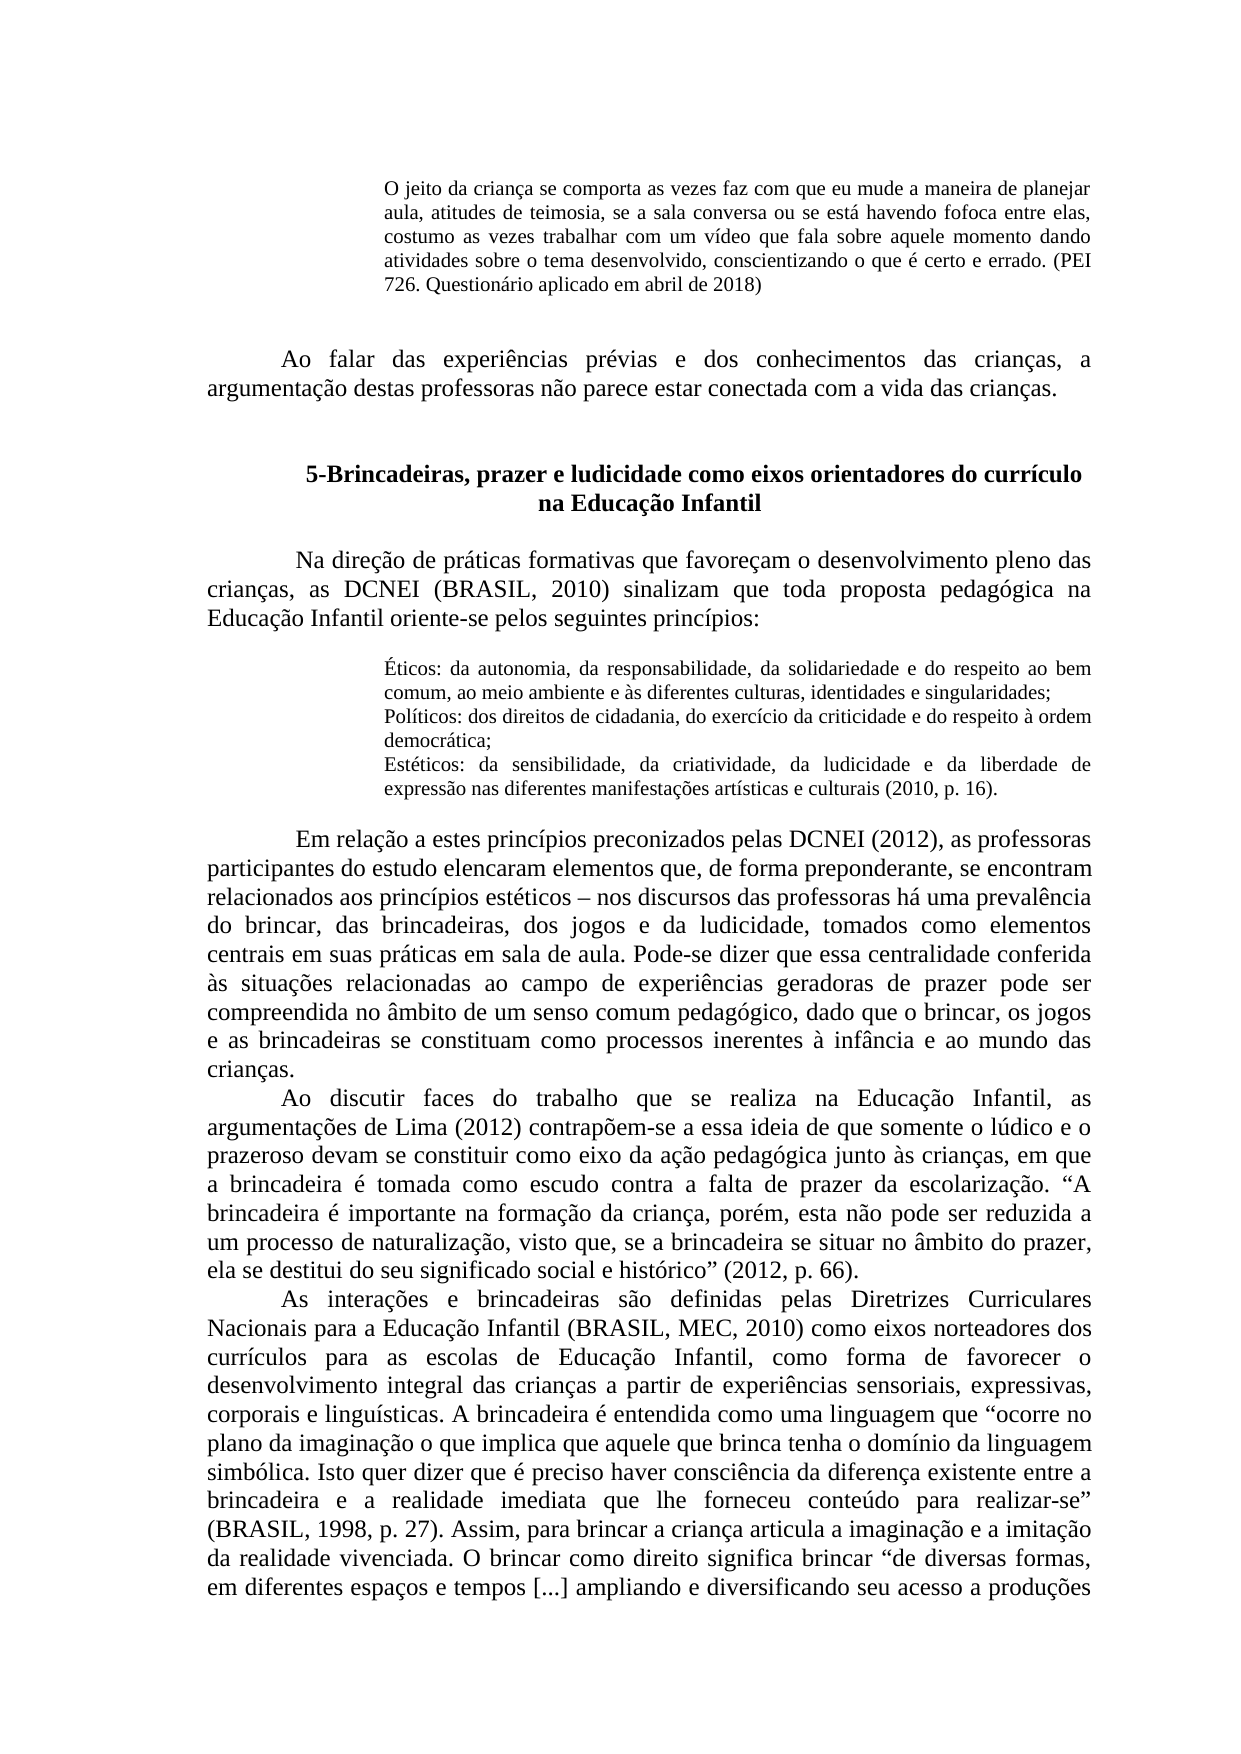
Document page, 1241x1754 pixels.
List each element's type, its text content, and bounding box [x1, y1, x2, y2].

text Na direção de práticas formativas que favoreçam o desenvolvimento pleno das crianças, as DCNEI (BRASIL, 2010) sinalizam que toda proposta pedagógica na Educação Infantil oriente-se pelos seguintes princípios: [207, 545, 1092, 632]
text O jeito da criança se comporta as vezes faz com que eu mude a maneira de planejar aula, atitudes de teimosia, se a sala conversa ou se está havendo fofoca entre elas, costumo as vezes trabalhar com um vídeo que fala sobre aquele momento dando atividades sobre o tema desenvolvido, conscientizando o que é certo e errado. (PEI 726. Questionário aplicado em abril de 2018) [384, 176, 1092, 296]
text Éticos: da autonomia, da responsabilidade, da solidariedade e do respeito ao bem comum, ao meio ambiente e às diferentes culturas, identidades e singularidades; [384, 656, 1092, 704]
text Ao discutir faces do trabalho que se realiza na Educação Infantil, as argumentações de Lima (2012) contrapõem-se a essa ideia de que somente o lúdico e o prazeroso devam se constituir como eixo da ação pedagógica junto às crianças, em que a brincadeira é tomada como escudo contra a falta de prazer da escolarização. “A brincadeira é importante na formação da criança, porém, esta não pode ser reduzida a um processo de naturalização, visto que, se a brincadeira se situar no âmbito do prazer, ela se destitui do seu significado social e histórico” (2012, p. 66). [207, 1083, 1092, 1284]
text Estéticos: da sensibilidade, da criatividade, da ludicidade e da liberdade de expressão nas diferentes manifestações artísticas e culturais (2010, p. 16). [384, 752, 1092, 800]
text 5-Brincadeiras, prazer e ludicidade como eixos orientadores do currículo na Educação Infantil [207, 459, 1092, 517]
text Ao falar das experiências prévias e dos conhecimentos das crianças, a argumentação destas professoras não parece estar conectada com a vida das crianças. [207, 344, 1092, 402]
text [207, 1284, 1092, 1600]
text Em relação a estes princípios preconizados pelas DCNEI (2012), as professoras participantes do estudo elencaram elementos que, de forma preponderante, se encontram relacionados aos princípios estéticos – nos discursos das professoras há uma prevalência do brincar, das brincadeiras, dos jogos e da ludicidade, tomados como elementos centrais em suas práticas em sala de aula. Pode-se dizer que essa centralidade conferida às situações relacionadas ao campo de experiências geradoras de prazer pode ser compreendida no âmbito de um senso comum pedagógico, dado que o brincar, os jogos e as brincadeiras se constituam como processos inerentes à infância e ao mundo das crianças. [207, 824, 1092, 1083]
text Políticos: dos direitos de cidadania, do exercício da criticidade e do respeito à ordem democrática; [384, 704, 1092, 752]
